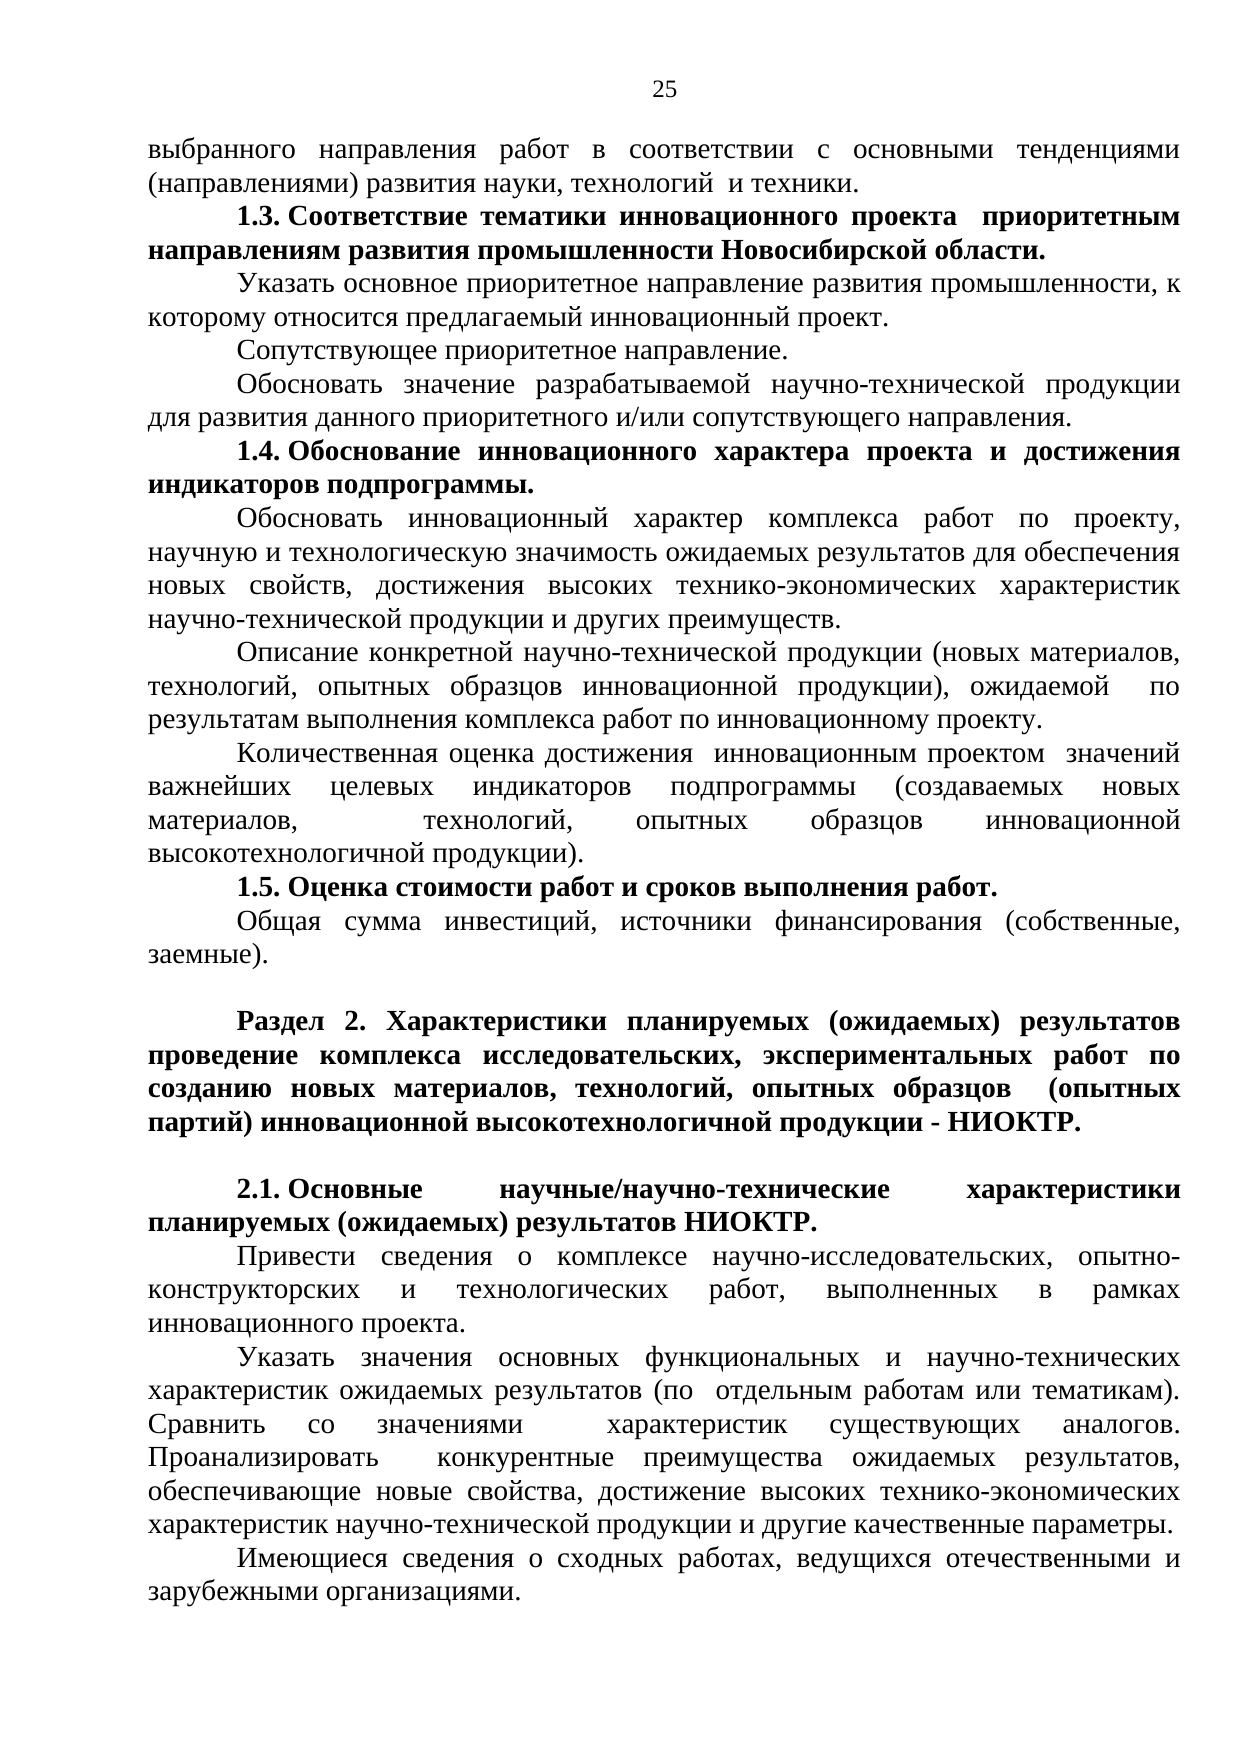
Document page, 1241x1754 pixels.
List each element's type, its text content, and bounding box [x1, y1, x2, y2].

text Обосновать значение разрабатываемой научно-технической продукции для развития данного приоритетного и/или сопутствующего направления. [148, 366, 1181, 433]
text 2.1. Основные научные/научно-технические характеристики планируемых (ожидаемых) результатов НИОКТР. [148, 1171, 1181, 1238]
text Указать значения основных функциональных и научно-технических характеристик ожидаемых результатов (по отдельным работам или тематикам). Сравнить со значениями характеристик существующих аналогов. Проанализировать конкурентные преимущества ожидаемых результатов, обеспечивающие новые свойства, достижение высоких технико-экономических характеристик научно-технической продукции и другие качественные параметры. [148, 1339, 1181, 1540]
text Общая сумма инвестиций, источники финансирования (собственные, заемные). [148, 903, 1181, 970]
text 1.3. Соответствие тематики инновационного проекта приоритетным направлениям развития промышленности Новосибирской области. [148, 198, 1181, 265]
text Количественная оценка достижения инновационным проектом значений важнейших целевых индикаторов подпрограммы (создаваемых новых материалов, технологий, опытных образцов инновационной высокотехнологичной продукции). [148, 735, 1181, 869]
text Обосновать инновационный характер комплекса работ по проекту, научную и технологическую значимость ожидаемых результатов для обеспечения новых свойств, достижения высоких технико-экономических характеристик научно-технической продукции и других преимуществ. [148, 500, 1181, 634]
text Описание конкретной научно-технической продукции (новых материалов, технологий, опытных образцов инновационной продукции), ожидаемой по результатам выполнения комплекса работ по инновационному проекту. [148, 634, 1181, 735]
text Привести сведения о комплексе научно-исследовательских, опытно-конструкторских и технологических работ, выполненных в рамках инновационного проекта. [148, 1238, 1181, 1339]
text 1.5. Оценка стоимости работ и сроков выполнения работ. [148, 869, 1181, 903]
text Имеющиеся сведения о сходных работах, ведущихся отечественными и зарубежными организациями. [148, 1540, 1181, 1607]
text 1.4. Обоснование инновационного характера проекта и достижения индикаторов подпрограммы. [148, 433, 1181, 500]
text Раздел 2. Характеристики планируемых (ожидаемых) результатов проведение комплекса исследовательских, экспериментальных работ по созданию новых материалов, технологий, опытных образцов (опытных партий) инновационной высокотехнологичной продукции - НИОКТР. [148, 1003, 1181, 1137]
text Указать основное приоритетное направление развития промышленности, к которому относится предлагаемый инновационный проект. [148, 265, 1181, 332]
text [148, 131, 1181, 198]
text Сопутствующее приоритетное направление. [148, 332, 1181, 366]
